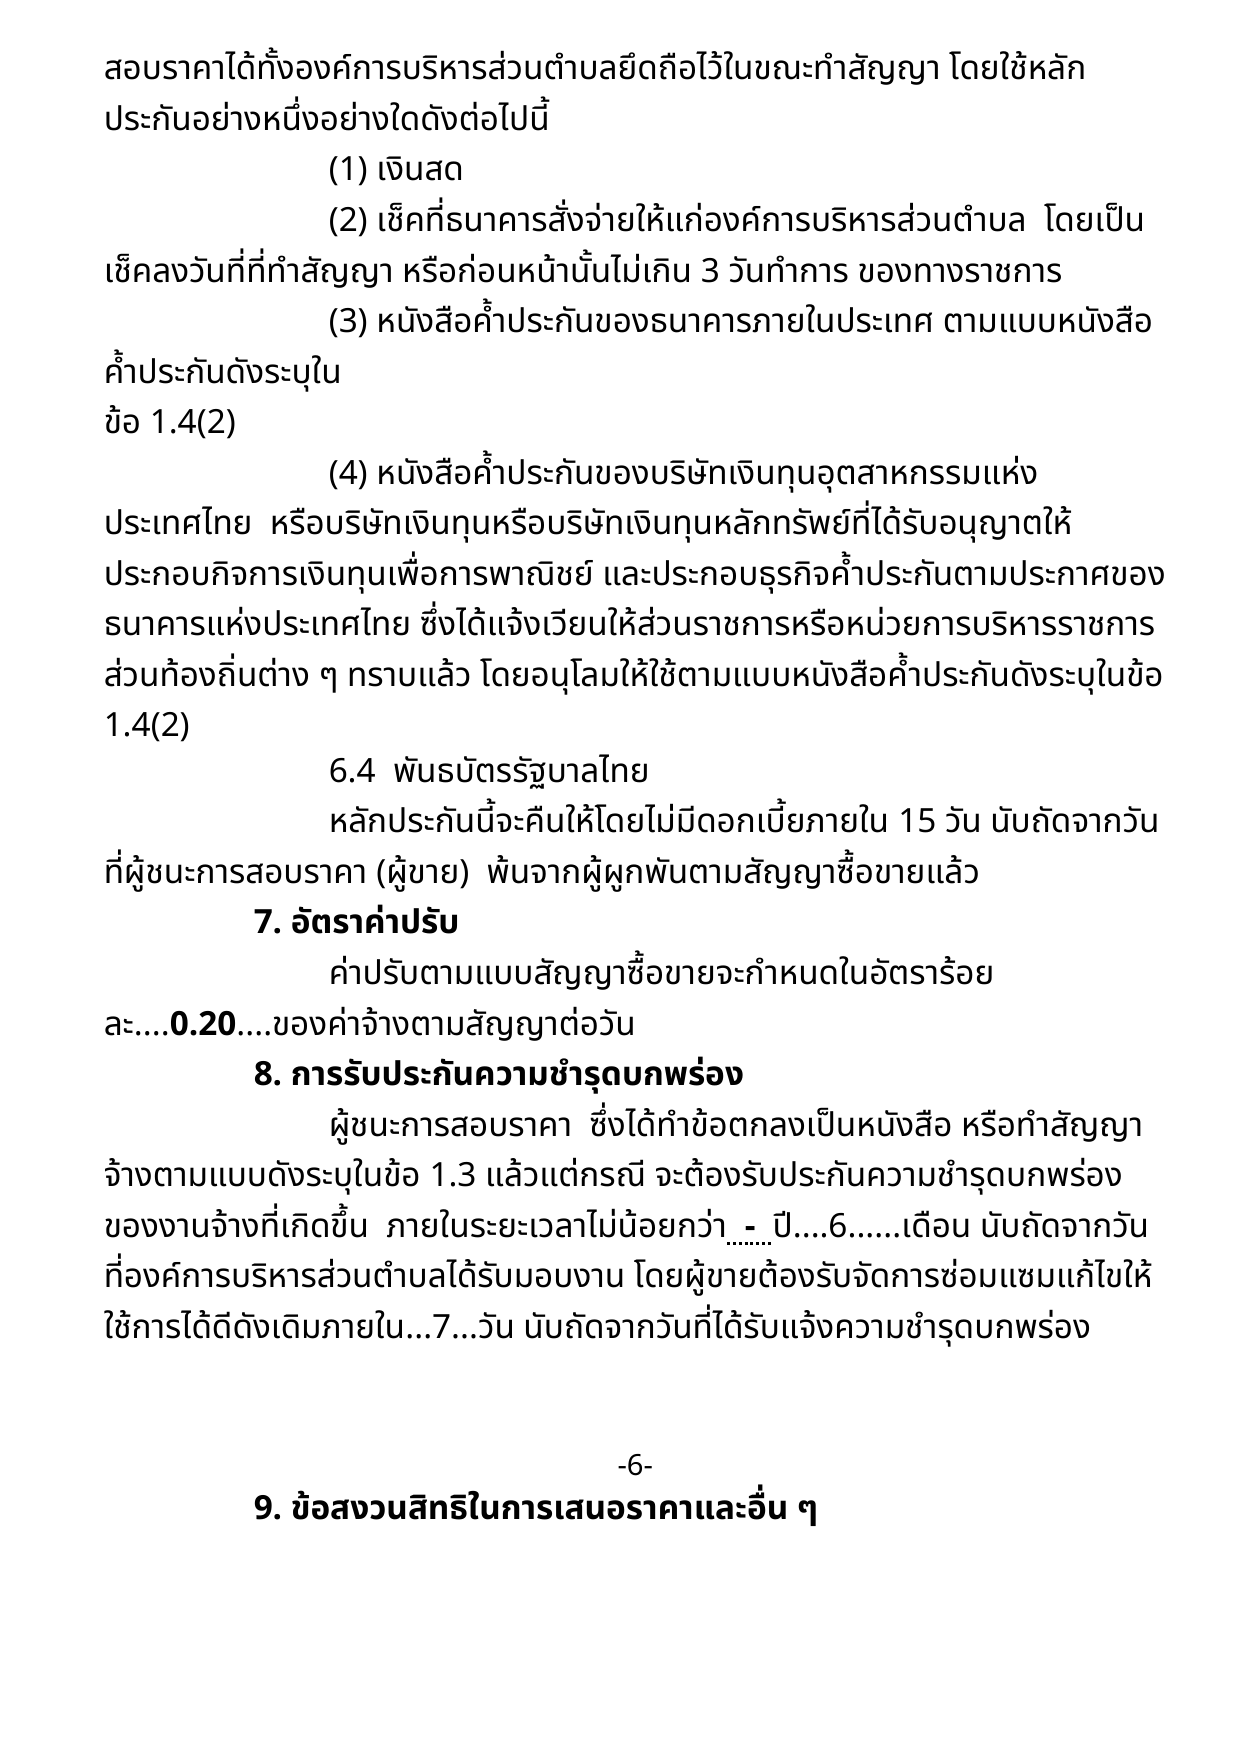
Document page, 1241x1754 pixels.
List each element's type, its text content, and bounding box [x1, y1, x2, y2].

text ผู้ชนะการสอบราคา ซึ่งได้ทำข้อตกลงเป็นหนังสือ หรือทำสัญญาจ้างตามแบบดังระบุในข้อ 1.3 แล้วแต่กรณี จะต้องรับประกันความชำรุดบกพร่องของงานจ้างที่เกิดขึ้น ภายในระยะเวลาไม่น้อยกว่า - ปี....6......เดือน นับถัดจากวันที่องค์การบริหารส่วนตำบลได้รับมอบงาน โดยผู้ขายต้องรับจัดการซ่อมแซมแก้ไขให้ใช้การได้ดีดังเดิมภายใน...7...วัน นับถัดจากวันที่ได้รับแจ้งความชำรุดบกพร่อง [103, 1101, 1167, 1353]
text ค่าปรับตามแบบสัญญาซื้อขายจะกำหนดในอัตราร้อยละ....0.20....ของค่าจ้างตามสัญญาต่อวัน [103, 949, 1167, 1050]
text (4) หนังสือค้ำประกันของบริษัทเงินทุนอุตสาหกรรมแห่งประเทศไทย หรือบริษัทเงินทุนหรือบริษัทเงินทุนหลักทรัพย์ที่ได้รับอนุญาตให้ประกอบกิจการเงินทุนเพื่อการพาณิชย์ และประกอบธุรกิจค้ำประกันตามประกาศของธนาคารแห่งประเทศไทย ซึ่งได้แจ้งเวียนให้ส่วนราชการหรือหน่วยการบริหารราชการส่วนท้องถิ่นต่าง ๆ ทราบแล้ว โดยอนุโลมให้ใช้ตามแบบหนังสือค้ำประกันดังระบุในข้อ 1.4(2) [103, 449, 1167, 746]
text 6.4 พันธบัตรรัฐบาลไทย [103, 746, 1167, 797]
text -6- [103, 1444, 1167, 1484]
text (3) หนังสือค้ำประกันของธนาคารภายในประเทศ ตามแบบหนังสือค้ำประกันดังระบุใน [103, 297, 1167, 398]
text 7. อัตราค่าปรับ [103, 898, 1167, 949]
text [103, 44, 1167, 145]
text 9. ข้อสงวนสิทธิในการเสนอราคาและอื่น ๆ [103, 1484, 1167, 1534]
text 8. การรับประกันความชำรุดบกพร่อง [103, 1050, 1167, 1101]
text (2) เช็คที่ธนาคารสั่งจ่ายให้แก่องค์การบริหารส่วนตำบล โดยเป็นเช็คลงวันที่ที่ทำสัญญา หรือก่อนหน้านั้นไม่เกิน 3 วันทำการ ของทางราชการ [103, 196, 1167, 297]
text หลักประกันนี้จะคืนให้โดยไม่มีดอกเบี้ยภายใน 15 วัน นับถัดจากวันที่ผู้ชนะการสอบราคา (ผู้ขาย) พ้นจากผู้ผูกพันตามสัญญาซื้อขายแล้ว [103, 797, 1167, 898]
text ข้อ 1.4(2) [103, 398, 1167, 449]
text (1) เงินสด [103, 145, 1167, 196]
